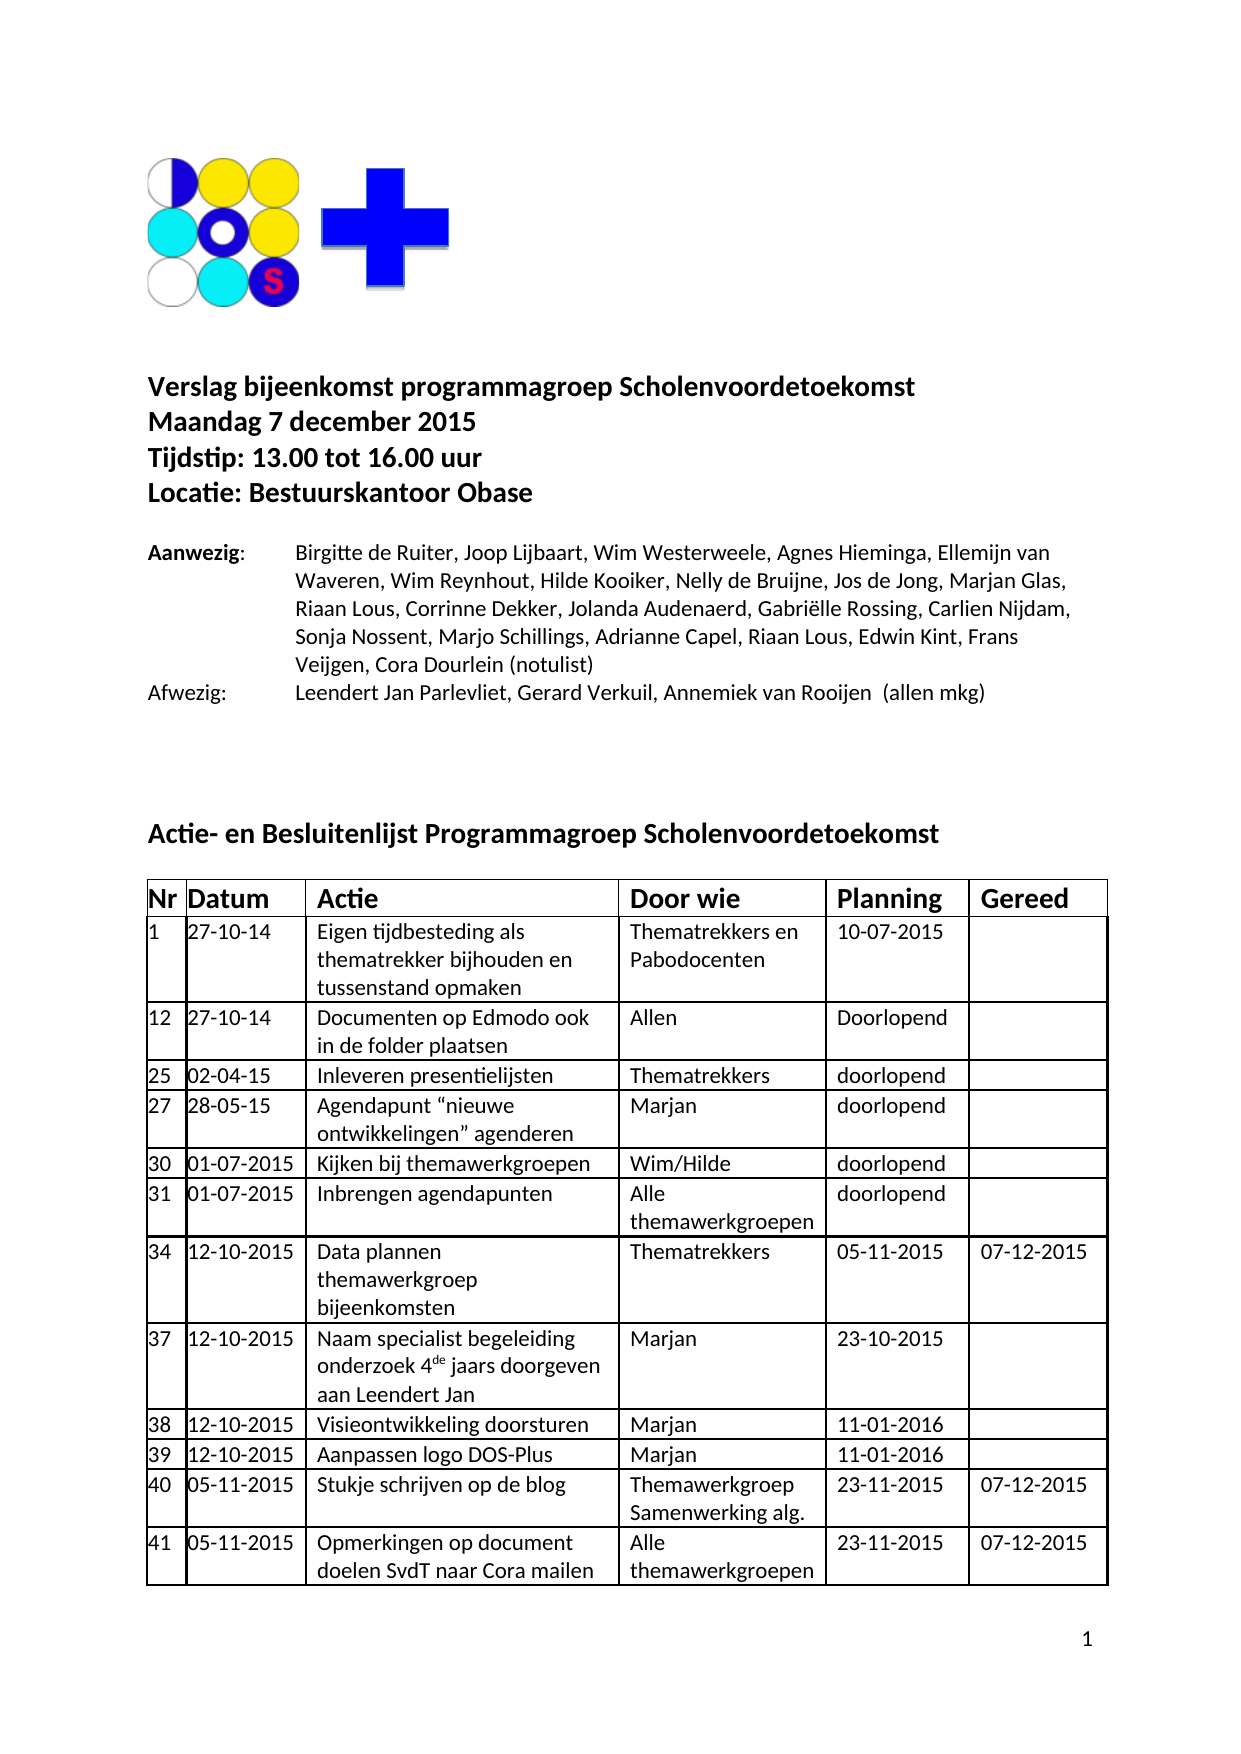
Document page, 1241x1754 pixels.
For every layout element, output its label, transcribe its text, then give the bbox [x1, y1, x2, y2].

text Aanwezig: Birgitte de Ruiter, Joop Lijbaart, Wim Westerweele, Agnes Hieminga, Ellemijn van Waveren, Wim Reynhout, Hilde Kooiker, Nelly de Bruijne, Jos de Jong, Marjan Glas, Riaan Lous, Corrinne Dekker, Jolanda Audenaerd, Gabriëlle Rossing, Carlien Nijdam, Sonja Nossent, Marjo Schillings, Adrianne Capel, Riaan Lous, Edwin Kint, Frans Veijgen, Cora Dourlein (notulist) [148, 538, 1093, 678]
table_cell 39 [148, 1440, 185, 1468]
table_cell 12-10-2015 [188, 1324, 305, 1408]
table_cell 02-04-15 [188, 1061, 305, 1089]
table_cell 23-11-2015 [827, 1528, 968, 1584]
text Afwezig: Leendert Jan Parlevliet, Gerard Verkuil, Annemiek van Rooijen (allen mkg) [148, 678, 1093, 706]
table_cell 12-10-2015 [188, 1410, 305, 1438]
text Maandag 7 december 2015 [148, 403, 1093, 439]
table_cell [970, 1410, 1106, 1438]
table_cell 34 [148, 1238, 185, 1322]
table_cell 37 [148, 1324, 185, 1408]
table_cell 23-11-2015 [827, 1470, 968, 1526]
table_cell Marjan [620, 1410, 825, 1438]
table_cell 05-11-2015 [827, 1238, 968, 1322]
table_cell 1 [148, 917, 185, 1001]
table_cell Thematrekkers [620, 1061, 825, 1089]
table_cell 12 [148, 1003, 185, 1059]
table_cell 23-10-2015 [827, 1324, 968, 1408]
table_cell [970, 1440, 1106, 1468]
table_cell doorlopend [827, 1149, 968, 1177]
table_cell Inleveren presentielijsten [307, 1061, 618, 1089]
table_cell Aanpassen logo DOS-Plus [307, 1440, 618, 1468]
table_cell Alle themawerkgroepen [620, 1528, 825, 1584]
table_cell Thematrekkers en Pabodocenten [620, 917, 825, 1001]
table_cell 38 [148, 1410, 185, 1438]
table_cell 27 [148, 1091, 185, 1147]
text Locatie: Bestuurskantoor Obase [148, 474, 1093, 538]
table_cell doorlopend [827, 1091, 968, 1147]
table_cell 30 [148, 1149, 185, 1177]
table_header Planning [827, 880, 968, 916]
table_header Datum [187, 880, 305, 916]
table_cell Marjan [620, 1324, 825, 1408]
picture [147, 158, 300, 307]
table_cell Naam specialist begeleiding onderzoek 4de jaars doorgeven aan Leendert Jan [307, 1324, 618, 1408]
table_cell Doorlopend [827, 1003, 968, 1059]
table_cell Kijken bij themawerkgroepen [307, 1149, 618, 1177]
text Verslag bijeenkomst programmagroep Scholenvoordetoekomst [148, 368, 1093, 403]
table_cell Themawerkgroep Samenwerking alg. [620, 1470, 825, 1526]
table_cell [970, 917, 1106, 1001]
table_cell [970, 1179, 1106, 1235]
table_cell 11-01-2016 [827, 1410, 968, 1438]
table_cell 41 [148, 1528, 185, 1584]
table_cell 31 [148, 1179, 185, 1235]
table_cell Data plannen themawerkgroep bijeenkomsten [307, 1238, 618, 1322]
table_cell 28-05-15 [188, 1091, 305, 1147]
table_cell 27-10-14 [188, 917, 305, 1001]
table_header Door wie [619, 880, 825, 916]
text Actie- en Besluitenlijst Programmagroep Scholenvoordetoekomst [148, 815, 1093, 851]
table_cell Eigen tijdbesteding als thematrekker bijhouden en tussenstand opmaken [307, 917, 618, 1001]
table_cell Wim/Hilde [620, 1149, 825, 1177]
table_cell 12-10-2015 [188, 1440, 305, 1468]
table_cell doorlopend [827, 1061, 968, 1089]
table_cell 12-10-2015 [188, 1238, 305, 1322]
table_cell 05-11-2015 [188, 1528, 305, 1584]
table_cell 05-11-2015 [188, 1470, 305, 1526]
table_cell 25 [148, 1061, 185, 1089]
table_cell 10-07-2015 [827, 917, 968, 1001]
table_cell 07-12-2015 [970, 1470, 1106, 1526]
table_cell [970, 1091, 1106, 1147]
table_cell Stukje schrijven op de blog [307, 1470, 618, 1526]
table_cell Marjan [620, 1440, 825, 1468]
table_cell [970, 1324, 1106, 1408]
table_cell Marjan [620, 1091, 825, 1147]
table_header Gereed [970, 880, 1107, 916]
text Tijdstip: 13.00 tot 16.00 uur [148, 439, 1093, 474]
table_header Nr [148, 880, 186, 916]
table_cell doorlopend [827, 1179, 968, 1235]
table_cell 07-12-2015 [970, 1528, 1106, 1584]
table_header Actie [306, 880, 618, 916]
table_cell Agendapunt “nieuwe ontwikkelingen” agenderen [307, 1091, 618, 1147]
table_cell Alle themawerkgroepen [620, 1179, 825, 1235]
table_cell Thematrekkers [620, 1238, 825, 1322]
table_cell 01-07-2015 [188, 1149, 305, 1177]
table_cell 40 [148, 1470, 185, 1526]
table_cell [970, 1149, 1106, 1177]
table_cell Visieontwikkeling doorsturen [307, 1410, 618, 1438]
table_cell Allen [620, 1003, 825, 1059]
table_cell 27-10-14 [188, 1003, 305, 1059]
table_cell Opmerkingen op document doelen SvdT naar Cora mailen [307, 1528, 618, 1584]
table_cell 07-12-2015 [970, 1238, 1106, 1322]
table_cell Documenten op Edmodo ook in de folder plaatsen [307, 1003, 618, 1059]
table_cell 01-07-2015 [188, 1179, 305, 1235]
table_cell [970, 1003, 1106, 1059]
table_cell [970, 1061, 1106, 1089]
table_cell 11-01-2016 [827, 1440, 968, 1468]
table_cell Inbrengen agendapunten [307, 1179, 618, 1235]
